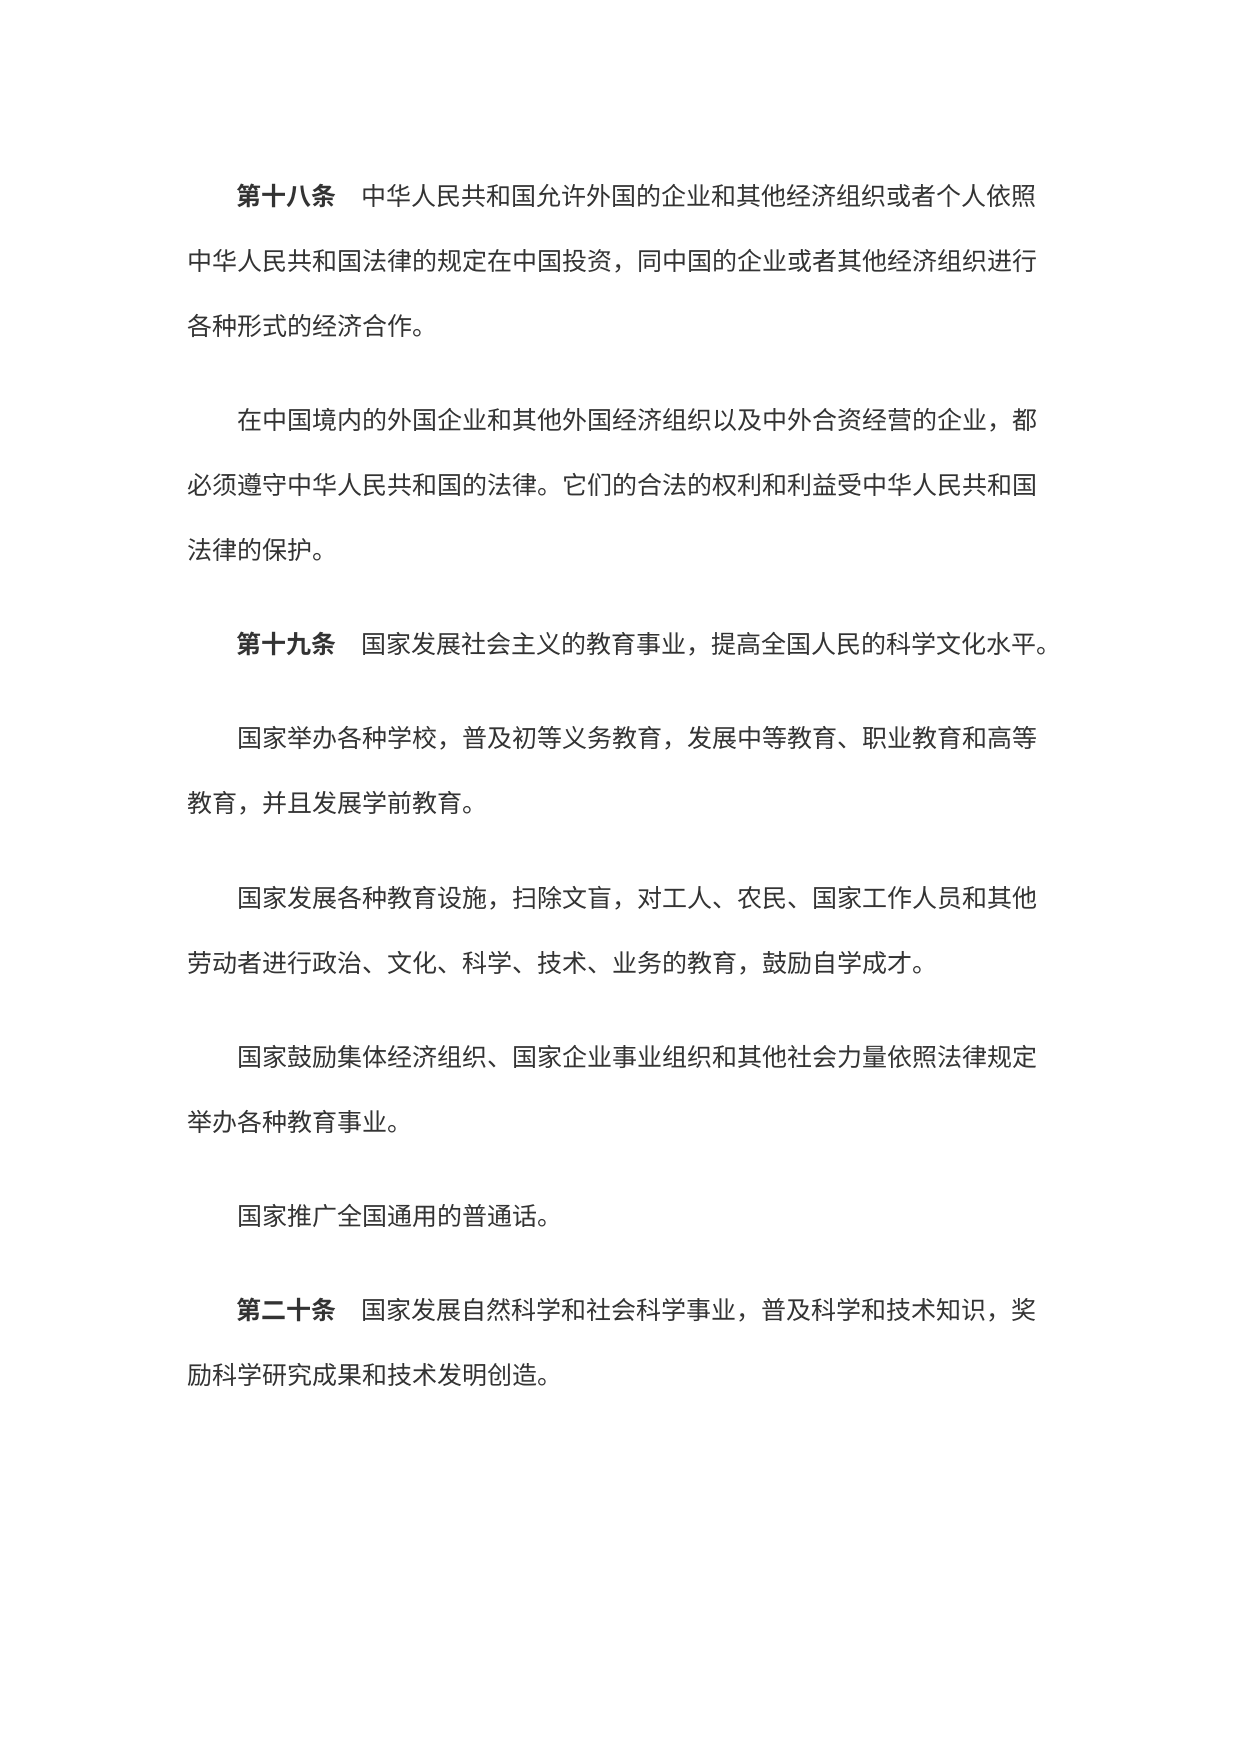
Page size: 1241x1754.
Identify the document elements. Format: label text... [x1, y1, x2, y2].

text 第十八条 中华人民共和国允许外国的企业和其他经济组织或者个人依照中华人民共和国法律的规定在中国投资，同中国的企业或者其他经济组织进行各种形式的经济合作。 [187, 162, 1053, 357]
text 第二十条 国家发展自然科学和社会科学事业，普及科学和技术知识，奖励科学研究成果和技术发明创造。 [187, 1276, 1053, 1406]
text 在中国境内的外国企业和其他外国经济组织以及中外合资经营的企业，都必须遵守中华人民共和国的法律。它们的合法的权利和利益受中华人民共和国法律的保护。 [187, 386, 1053, 581]
text 国家推广全国通用的普通话。 [187, 1182, 1053, 1247]
text 第十九条 国家发展社会主义的教育事业，提高全国人民的科学文化水平。 [187, 610, 1053, 675]
text 国家举办各种学校，普及初等义务教育，发展中等教育、职业教育和高等教育，并且发展学前教育。 [187, 704, 1053, 834]
text 国家发展各种教育设施，扫除文盲，对工人、农民、国家工作人员和其他劳动者进行政治、文化、科学、技术、业务的教育，鼓励自学成才。 [187, 864, 1053, 994]
text 国家鼓励集体经济组织、国家企业事业组织和其他社会力量依照法律规定举办各种教育事业。 [187, 1023, 1053, 1153]
